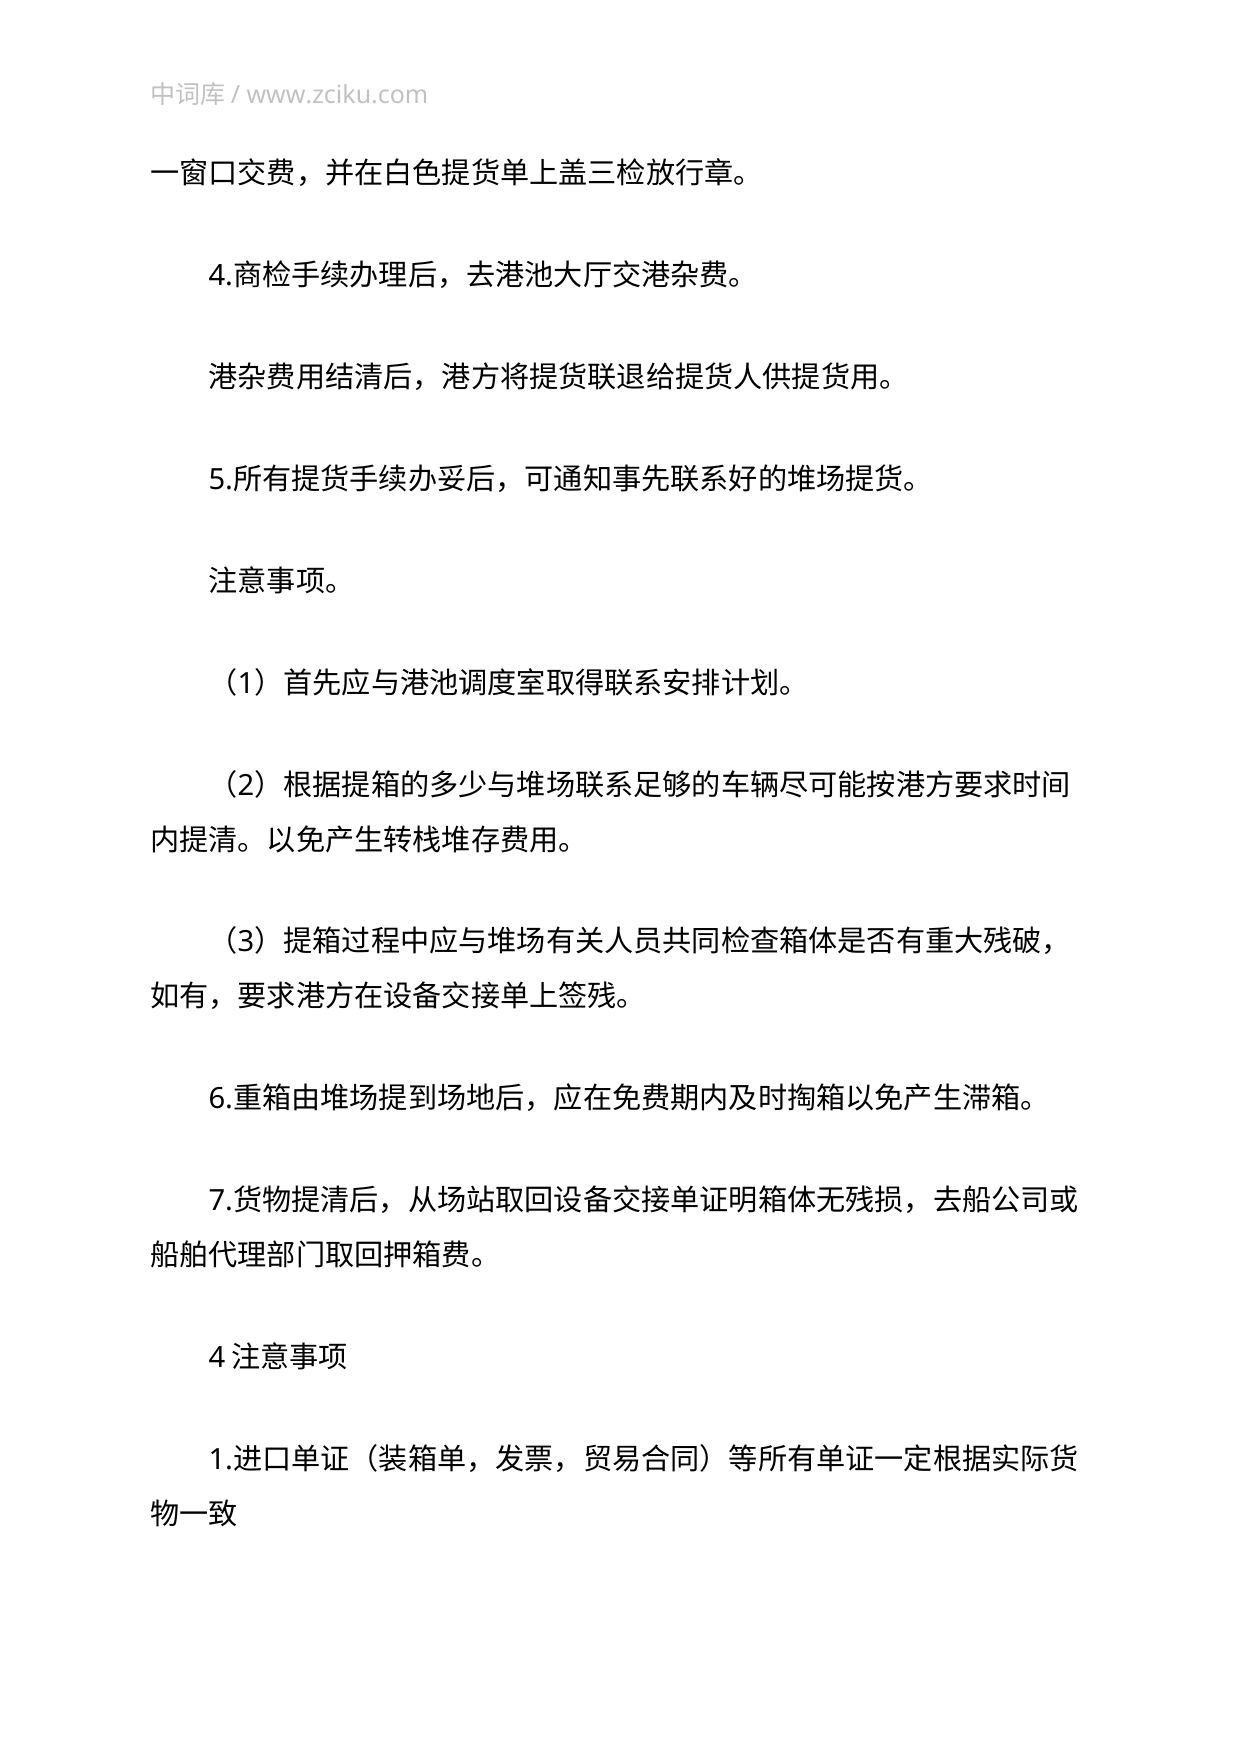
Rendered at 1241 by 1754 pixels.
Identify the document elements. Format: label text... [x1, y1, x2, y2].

text （1）首先应与港池调度室取得联系安排计划。 [150, 659, 1090, 702]
text 5.所有提货手续办妥后，可通知事先联系好的堆场提货。 [150, 456, 1090, 498]
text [150, 150, 1090, 192]
text 4注意事项 [150, 1333, 1090, 1376]
text 港杂费用结清后，港方将提货联退给提货人供提货用。 [150, 354, 1090, 396]
text 6.重箱由堆场提到场地后，应在免费期内及时掏箱以免产生滞箱。 [150, 1075, 1090, 1117]
text （2）根据提箱的多少与堆场联系足够的车辆尽可能按港方要求时间内提清。以免产生转栈堆存费用。 [150, 761, 1090, 858]
text 1.进口单证（装箱单，发票，贸易合同）等所有单证一定根据实际货物一致 [150, 1436, 1090, 1533]
text 注意事项。 [150, 557, 1090, 600]
text （3）提箱过程中应与堆场有关人员共同检查箱体是否有重大残破，如有，要求港方在设备交接单上签残。 [150, 918, 1090, 1015]
text 7.货物提清后，从场站取回设备交接单证明箱体无残损，去船公司或船舶代理部门取回押箱费。 [150, 1177, 1090, 1274]
text 4.商检手续办理后，去港池大厅交港杂费。 [150, 252, 1090, 294]
